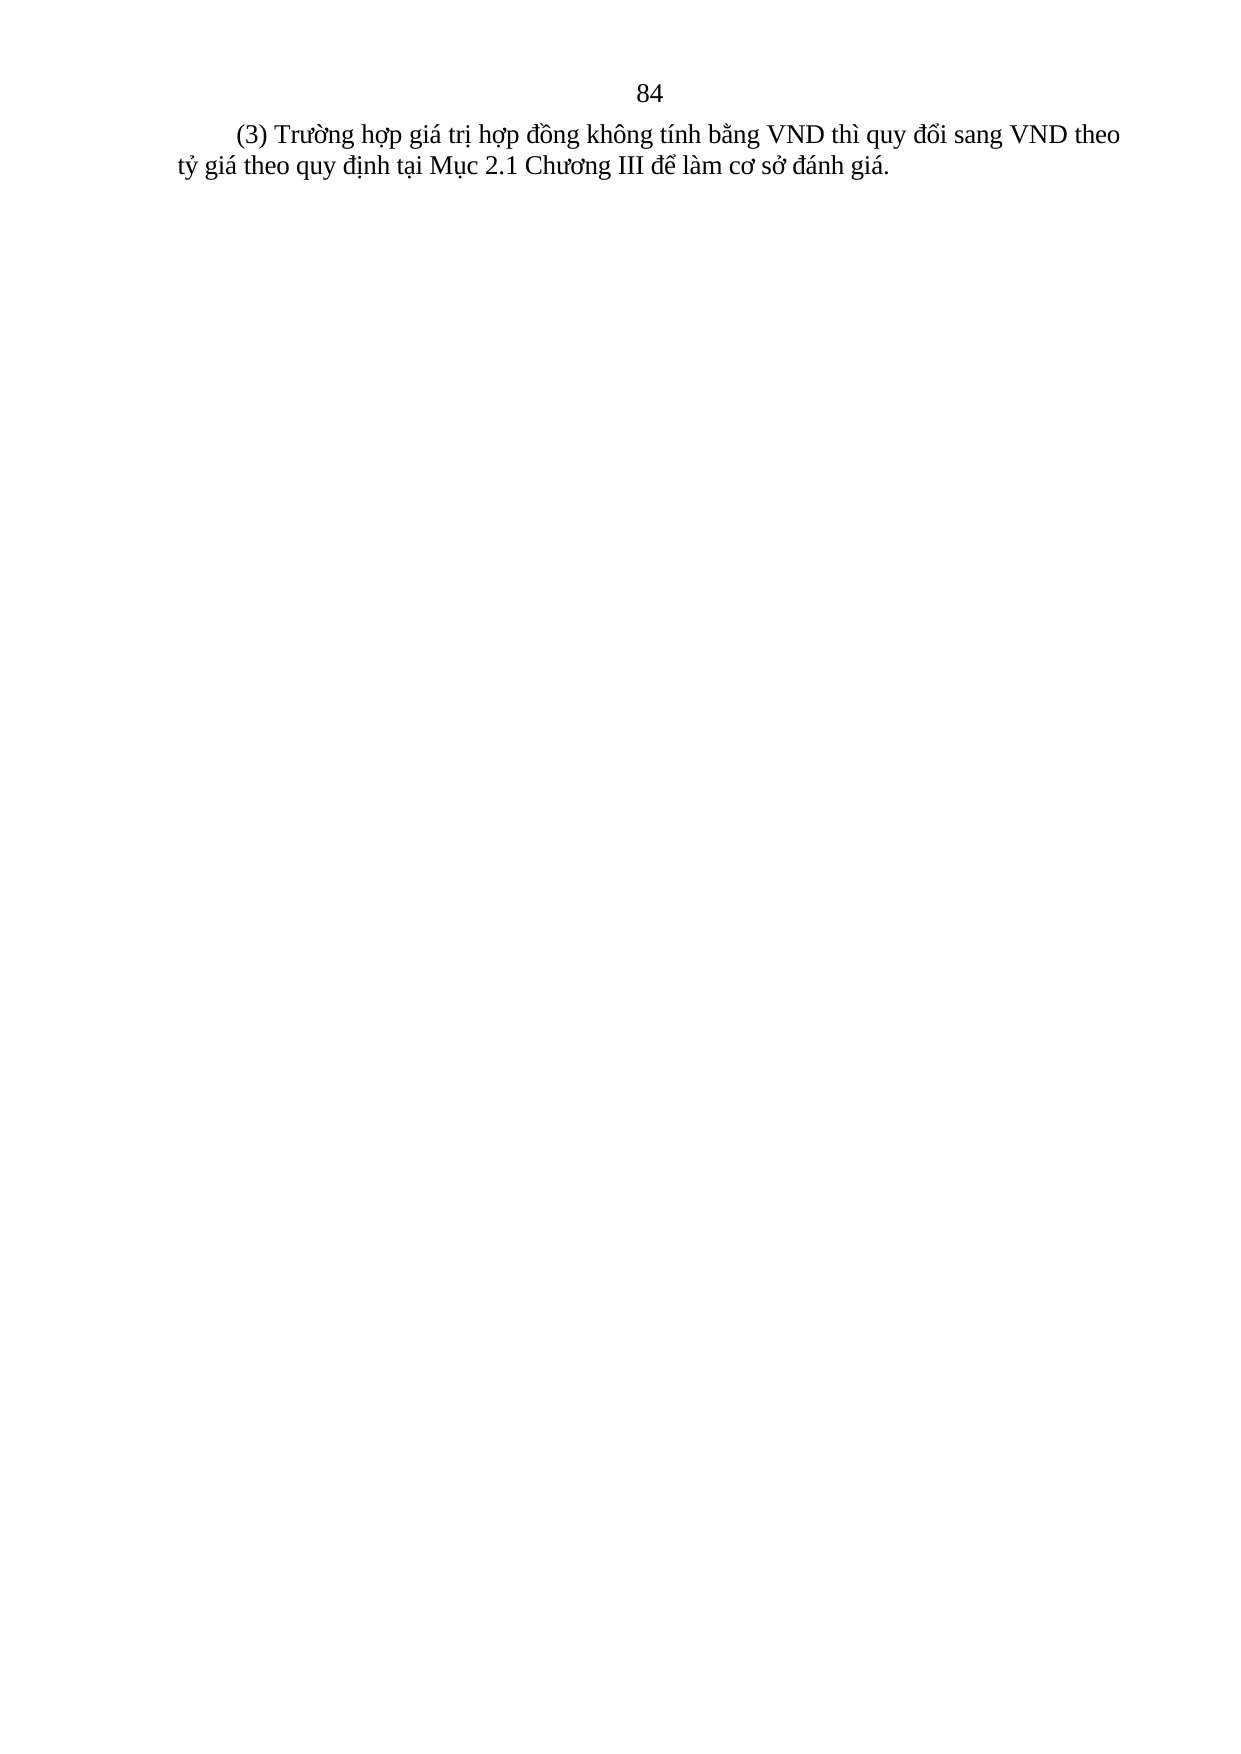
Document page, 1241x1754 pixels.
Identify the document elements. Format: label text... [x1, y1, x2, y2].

text (3) Trường hợp giá trị hợp đồng không tính bằng VND thì quy đổi sang VND theo tỷ giá theo quy định tại Mục 2.1 Chương III để làm cơ sở đánh giá. [177, 118, 1122, 180]
